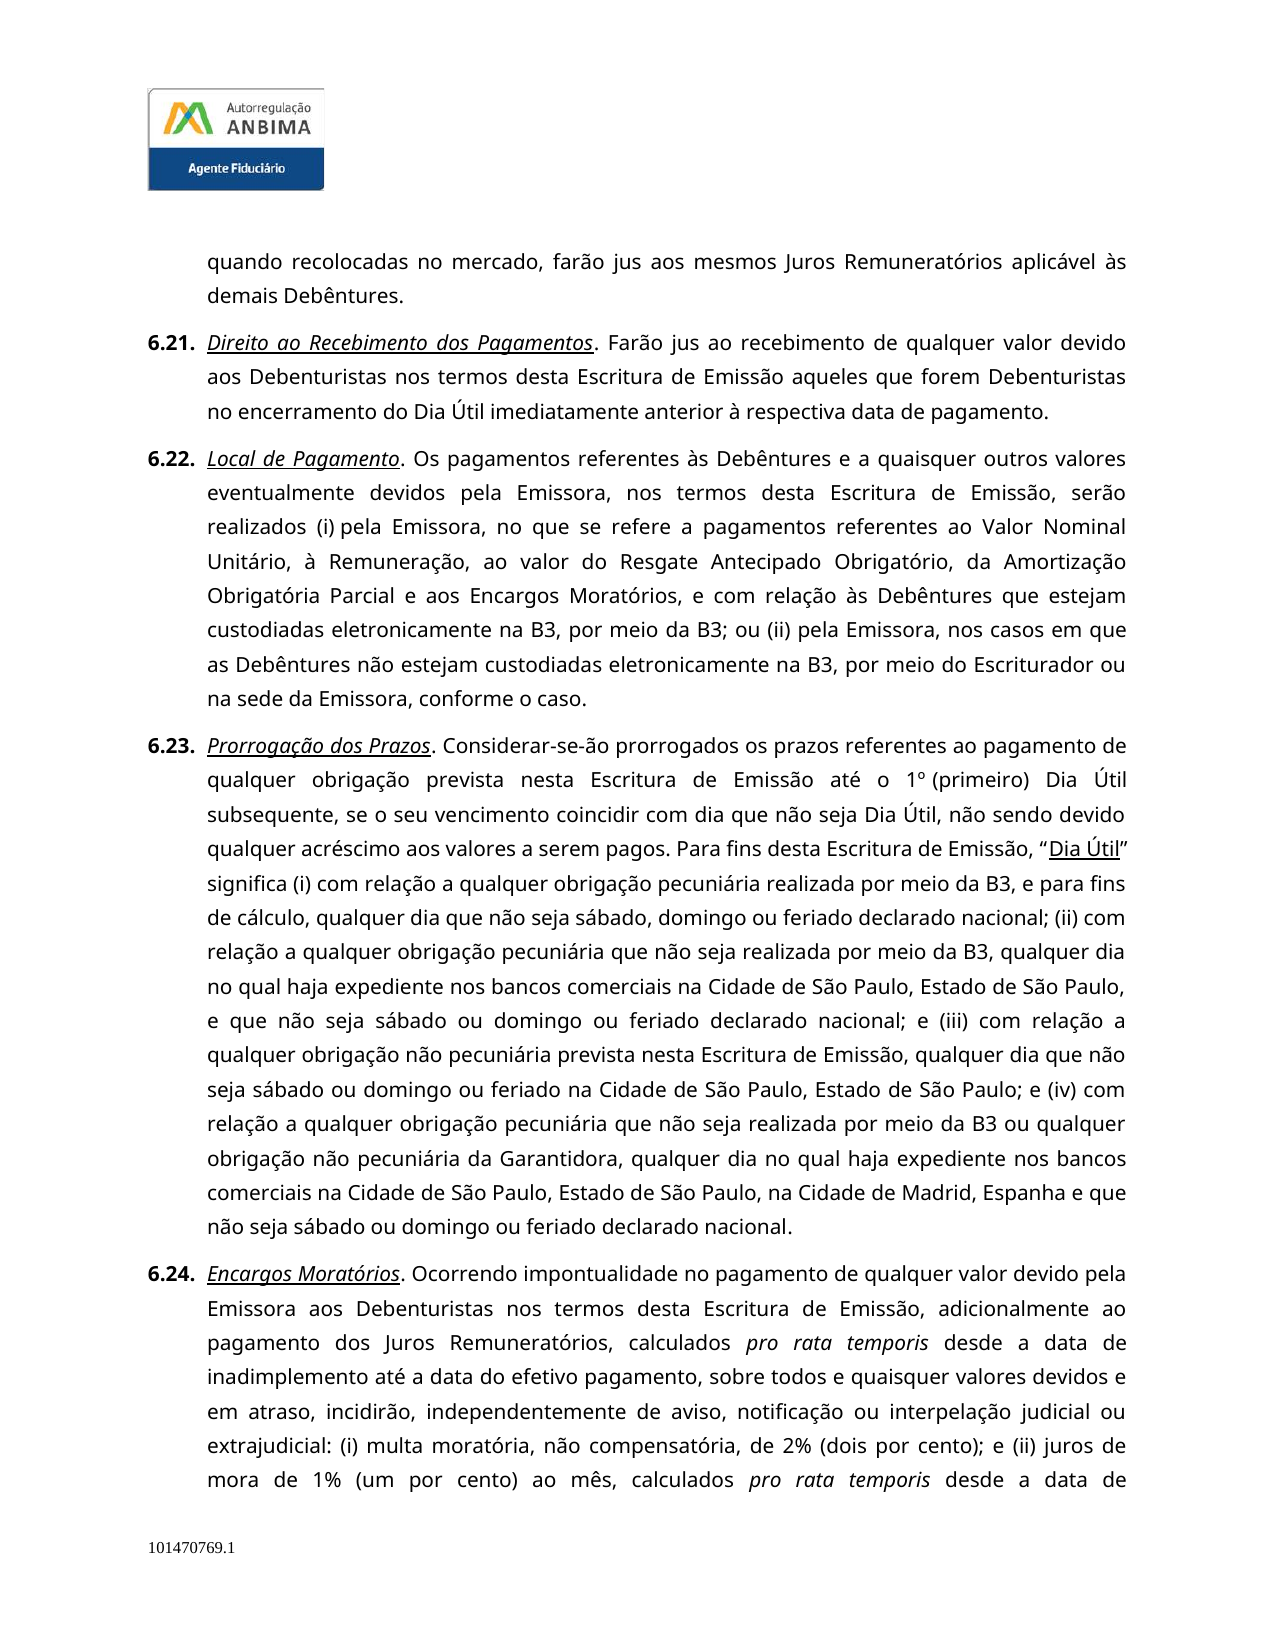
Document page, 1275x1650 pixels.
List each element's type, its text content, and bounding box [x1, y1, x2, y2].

picture [147, 88, 325, 191]
list Direito ao Recebimento dos Pagamentos. Farão jus ao recebimento de qualquer valor devido aos Debenturistas nos termos desta Escritura de Emissão aqueles que forem Debenturistas no encerramento do Dia Útil imediatamente anterior à respectiva data de pagamento. [148, 328, 1127, 425]
list Local de Pagamento. Os pagamentos referentes às Debêntures e a quaisquer outros valores eventualmente devidos pela Emissora, nos termos desta Escritura de Emissão, serão realizados (i) pela Emissora, no que se refere a pagamentos referentes ao Valor Nominal Unitário, à Remuneração, ao valor do Resgate Antecipado Obrigatório, da Amortização Obrigatória Parcial e aos Encargos Moratórios, e com relação às Debêntures que estejam custodiadas eletronicamente na B3, por meio da B3; ou (ii) pela Emissora, nos casos em que as Debêntures não estejam custodiadas eletronicamente na B3, por meio do Escriturador ou na sede da Emissora, conforme o caso. [148, 444, 1127, 713]
list Prorrogação dos Prazos. Considerar-se-ão prorrogados os prazos referentes ao pagamento de qualquer obrigação prevista nesta Escritura de Emissão até o 1º (primeiro) Dia Útil subsequente, se o seu vencimento coincidir com dia que não seja Dia Útil, não sendo devido qualquer acréscimo aos valores a serem pagos. Para fins desta Escritura de Emissão, “Dia Útil” significa (i) com relação a qualquer obrigação pecuniária realizada por meio da B3, e para fins de cálculo, qualquer dia que não seja sábado, domingo ou feriado declarado nacional; (ii) com relação a qualquer obrigação pecuniária que não seja realizada por meio da B3, qualquer dia no qual haja expediente nos bancos comerciais na Cidade de São Paulo, Estado de São Paulo, e que não seja sábado ou domingo ou feriado declarado nacional; e (iii) com relação a qualquer obrigação não pecuniária prevista nesta Escritura de Emissão, qualquer dia que não seja sábado ou domingo ou feriado na Cidade de São Paulo, Estado de São Paulo; e (iv) com relação a qualquer obrigação pecuniária que não seja realizada por meio da B3 ou qualquer obrigação não pecuniária da Garantidora, qualquer dia no qual haja expediente nos bancos comerciais na Cidade de São Paulo, Estado de São Paulo, na Cidade de Madrid, Espanha e que não seja sábado ou domingo ou feriado declarado nacional. [148, 731, 1127, 1241]
